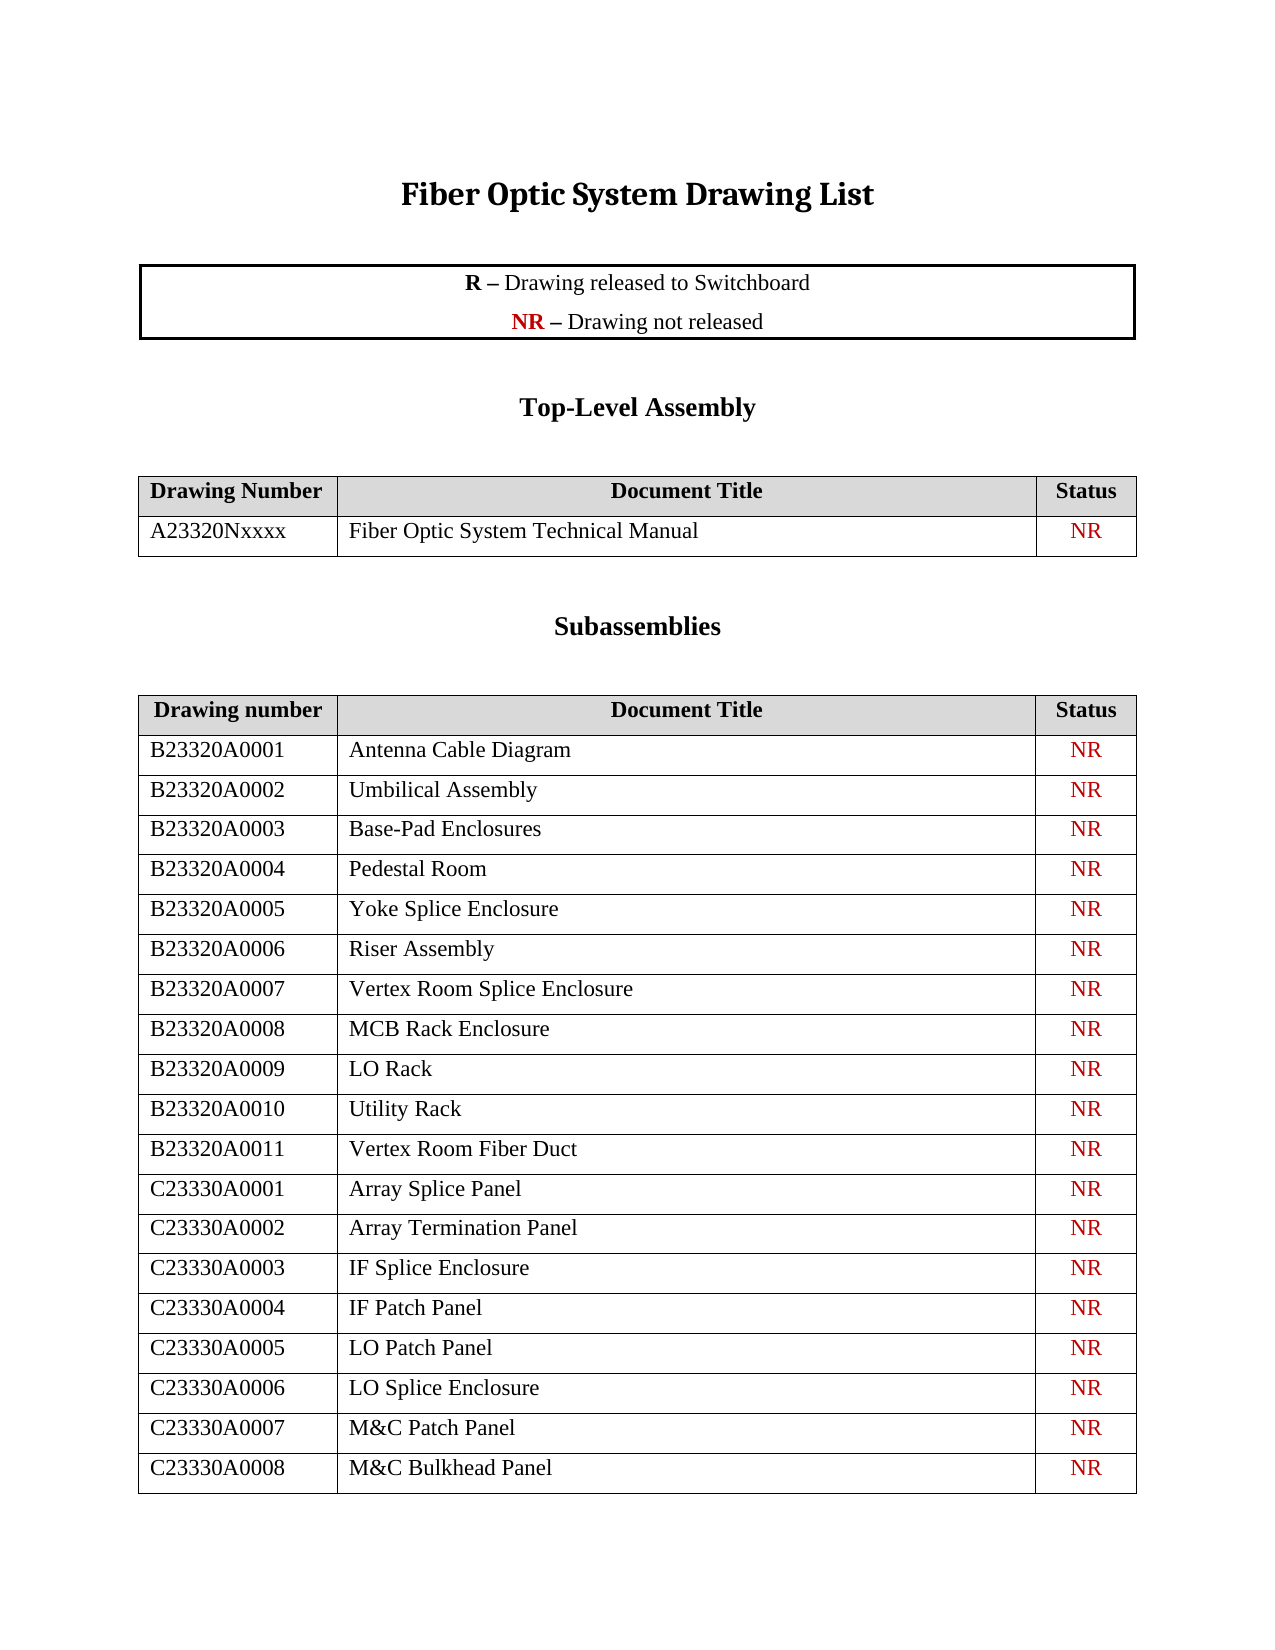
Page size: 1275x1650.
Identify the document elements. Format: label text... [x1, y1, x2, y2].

table_cell Antenna Cable Diagram [338, 736, 1035, 774]
text R – Drawing released to Switchboard [142, 267, 1133, 296]
table_cell IF Splice Enclosure [338, 1254, 1035, 1293]
table_header Status [1037, 477, 1136, 516]
table_cell NR [1036, 1454, 1136, 1493]
table_cell C23330A0006 [139, 1374, 337, 1413]
table_cell B23320A0002 [139, 776, 337, 814]
table_cell Array Termination Panel [338, 1215, 1035, 1253]
table_cell NR [1036, 895, 1136, 934]
table_cell C23330A0005 [139, 1334, 337, 1373]
table_cell NR [1036, 1254, 1136, 1293]
table_cell Riser Assembly [338, 935, 1035, 974]
table_cell B23320A0010 [139, 1095, 337, 1134]
table_cell Yoke Splice Enclosure [338, 895, 1035, 934]
table_cell A23320Nxxxx [139, 517, 337, 556]
table_cell C23330A0002 [139, 1215, 337, 1253]
table_cell M&C Bulkhead Panel [338, 1454, 1035, 1493]
table_cell B23320A0005 [139, 895, 337, 934]
table_cell NR [1036, 1414, 1136, 1453]
table_cell NR [1036, 1374, 1136, 1413]
table_cell B23320A0001 [139, 736, 337, 774]
table_cell C23330A0003 [139, 1254, 337, 1293]
table_cell Base-Pad Enclosures [338, 816, 1035, 854]
table_cell LO Rack [338, 1055, 1035, 1094]
table_cell NR [1037, 517, 1136, 556]
table_cell C23330A0008 [139, 1454, 337, 1493]
table_cell Umbilical Assembly [338, 776, 1035, 814]
text Fiber Optic System Drawing List [150, 175, 1125, 213]
table_header Drawing number [139, 696, 337, 735]
table_cell B23320A0007 [139, 975, 337, 1014]
table_cell NR [1036, 1215, 1136, 1253]
table_cell B23320A0006 [139, 935, 337, 974]
table_cell NR [1036, 1334, 1136, 1373]
table_header Document Title [338, 696, 1035, 735]
table_cell Utility Rack [338, 1095, 1035, 1134]
table_cell NR [1036, 736, 1136, 774]
table_cell Vertex Room Fiber Duct [338, 1135, 1035, 1173]
text NR – Drawing not released [142, 303, 1133, 337]
table_cell NR [1036, 1015, 1136, 1054]
table_cell LO Patch Panel [338, 1334, 1035, 1373]
table_cell NR [1036, 1294, 1136, 1333]
table_cell B23320A0004 [139, 855, 337, 894]
table_cell Vertex Room Splice Enclosure [338, 975, 1035, 1014]
text Subassemblies [150, 610, 1125, 641]
table_cell LO Splice Enclosure [338, 1374, 1035, 1413]
table_header Status [1036, 696, 1136, 735]
table_cell NR [1036, 1175, 1136, 1213]
table_header Drawing Number [139, 477, 337, 516]
table_cell C23330A0001 [139, 1175, 337, 1213]
table_cell NR [1036, 1055, 1136, 1094]
table_cell NR [1036, 816, 1136, 854]
table_cell Array Splice Panel [338, 1175, 1035, 1213]
table_header Document Title [338, 477, 1036, 516]
table_cell NR [1036, 1095, 1136, 1134]
table_cell B23320A0011 [139, 1135, 337, 1173]
table_cell IF Patch Panel [338, 1294, 1035, 1333]
table_cell C23330A0007 [139, 1414, 337, 1453]
table_cell NR [1036, 975, 1136, 1014]
table_cell M&C Patch Panel [338, 1414, 1035, 1453]
table_cell MCB Rack Enclosure [338, 1015, 1035, 1054]
table_cell B23320A0009 [139, 1055, 337, 1094]
table_cell B23320A0008 [139, 1015, 337, 1054]
table_cell NR [1036, 935, 1136, 974]
table_cell NR [1036, 776, 1136, 814]
table_cell NR [1036, 1135, 1136, 1173]
table_cell NR [1036, 855, 1136, 894]
table_cell B23320A0003 [139, 816, 337, 854]
table_cell Fiber Optic System Technical Manual [338, 517, 1036, 556]
table_cell Pedestal Room [338, 855, 1035, 894]
table_cell C23330A0004 [139, 1294, 337, 1333]
text Top-Level Assembly [150, 391, 1125, 422]
